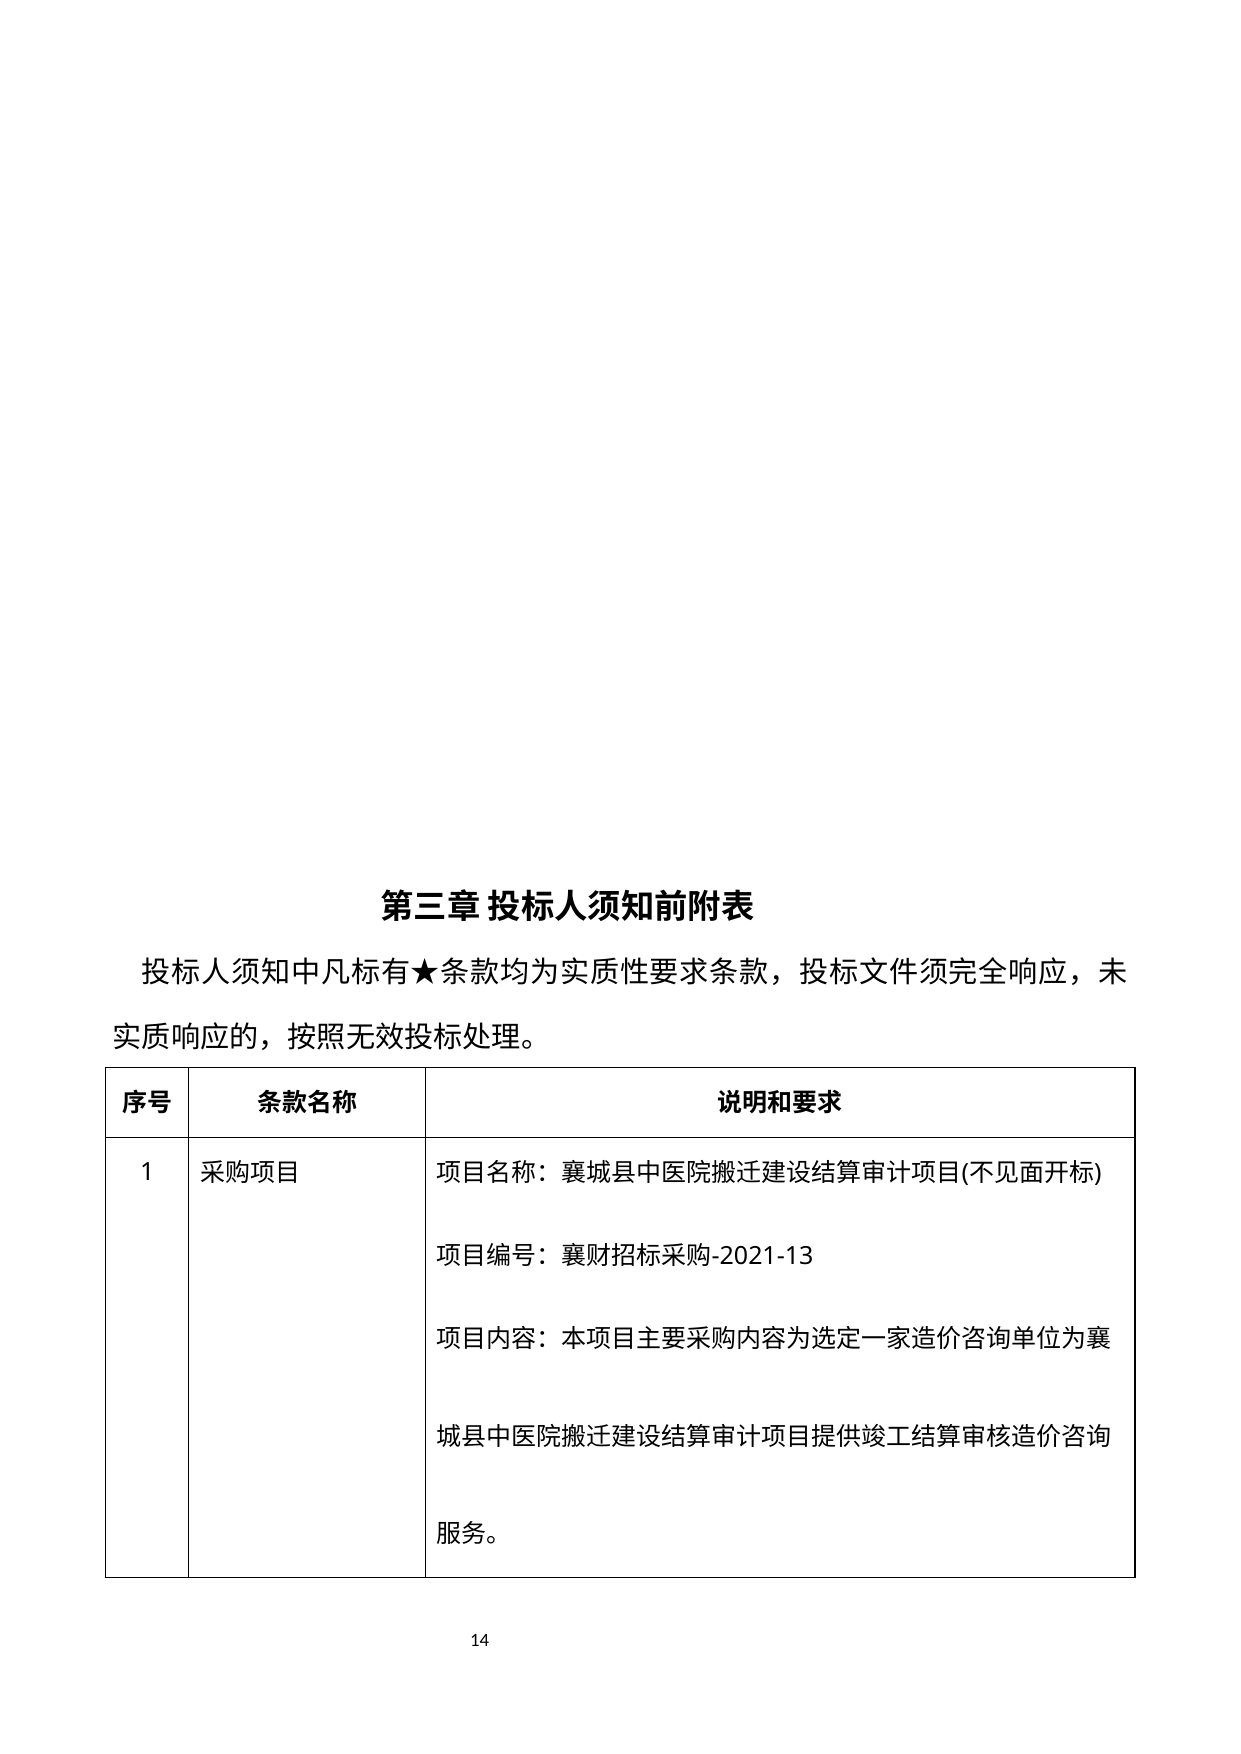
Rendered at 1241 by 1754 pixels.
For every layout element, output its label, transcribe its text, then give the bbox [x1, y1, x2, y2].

text 投标人须知中凡标有★条款均为实质性要求条款，投标文件须完全响应，未实质响应的，按照无效投标处理。 [112, 937, 1128, 1067]
table_header 说明和要求 [426, 1068, 1134, 1137]
table_cell 1 [106, 1138, 188, 1577]
table_header 序号 [106, 1068, 188, 1137]
table_header 条款名称 [189, 1068, 425, 1137]
table_cell 采购项目 [189, 1138, 425, 1577]
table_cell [426, 1138, 1134, 1577]
text 第三章 投标人须知前附表 [112, 872, 1128, 937]
